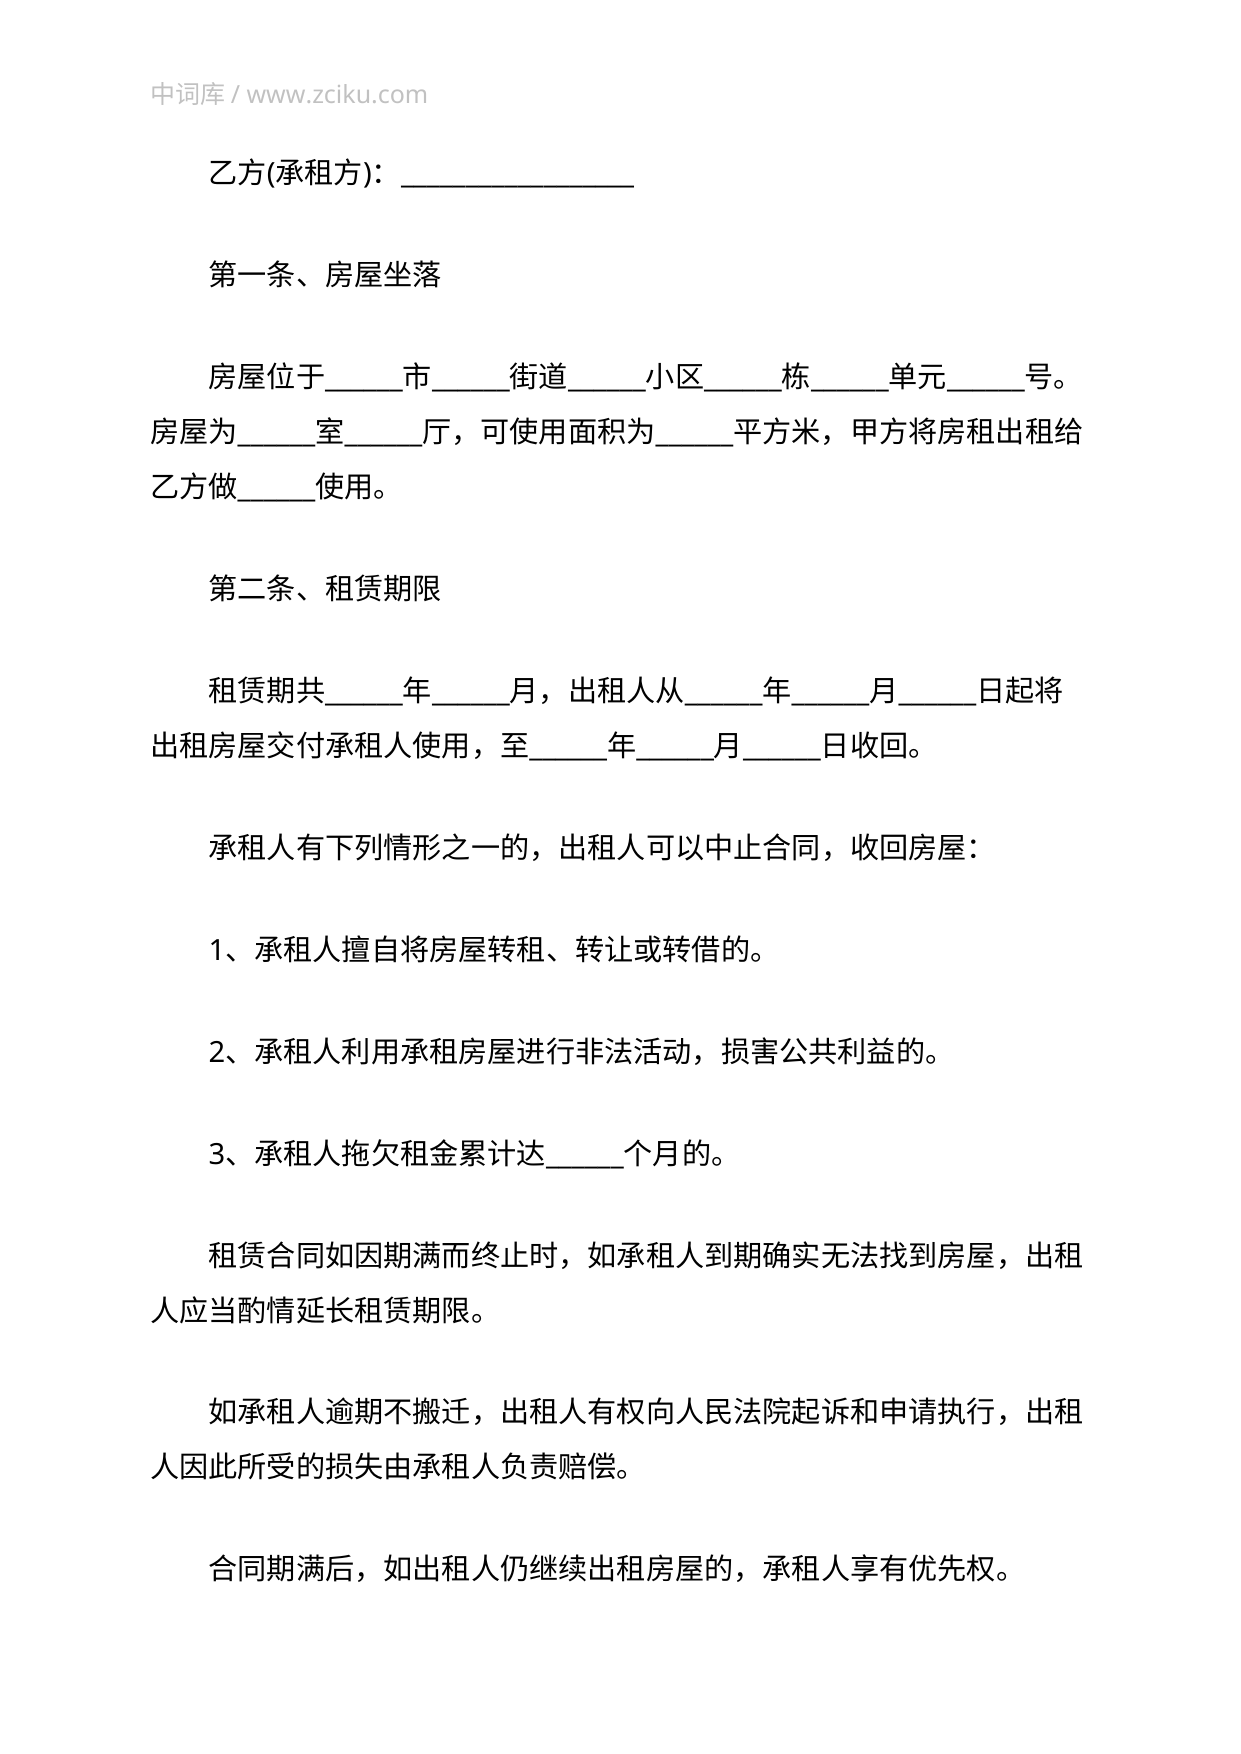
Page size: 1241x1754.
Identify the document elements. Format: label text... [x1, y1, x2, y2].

text 如承租人逾期不搬迁，出租人有权向人民法院起诉和申请执行，出租人因此所受的损失由承租人负责赔偿。 [150, 1389, 1090, 1486]
text 3、承租人拖欠租金累计达______个月的。 [150, 1130, 1090, 1173]
text 房屋位于______市______街道______小区______栋______单元______号。房屋为______室______厅，可使用面积为______平方米，甲方将房租出租给乙方做______使用。 [150, 354, 1090, 506]
text 租赁合同如因期满而终止时，如承租人到期确实无法找到房屋，出租人应当酌情延长租赁期限。 [150, 1232, 1090, 1329]
text 2、承租人利用承租房屋进行非法活动，损害公共利益的。 [150, 1028, 1090, 1071]
text 第二条、租赁期限 [150, 566, 1090, 608]
text 合同期满后，如出租人仍继续出租房屋的，承租人享有优先权。 [150, 1546, 1090, 1588]
text 第一条、房屋坐落 [150, 252, 1090, 294]
text 乙方(承租方)：__________________ [150, 150, 1090, 192]
text 租赁期共______年______月，出租人从______年______月______日起将出租房屋交付承租人使用，至______年______月______日收回。 [150, 667, 1090, 765]
text 承租人有下列情形之一的，出租人可以中止合同，收回房屋： [150, 824, 1090, 867]
text 1、承租人擅自将房屋转租、转让或转借的。 [150, 926, 1090, 969]
